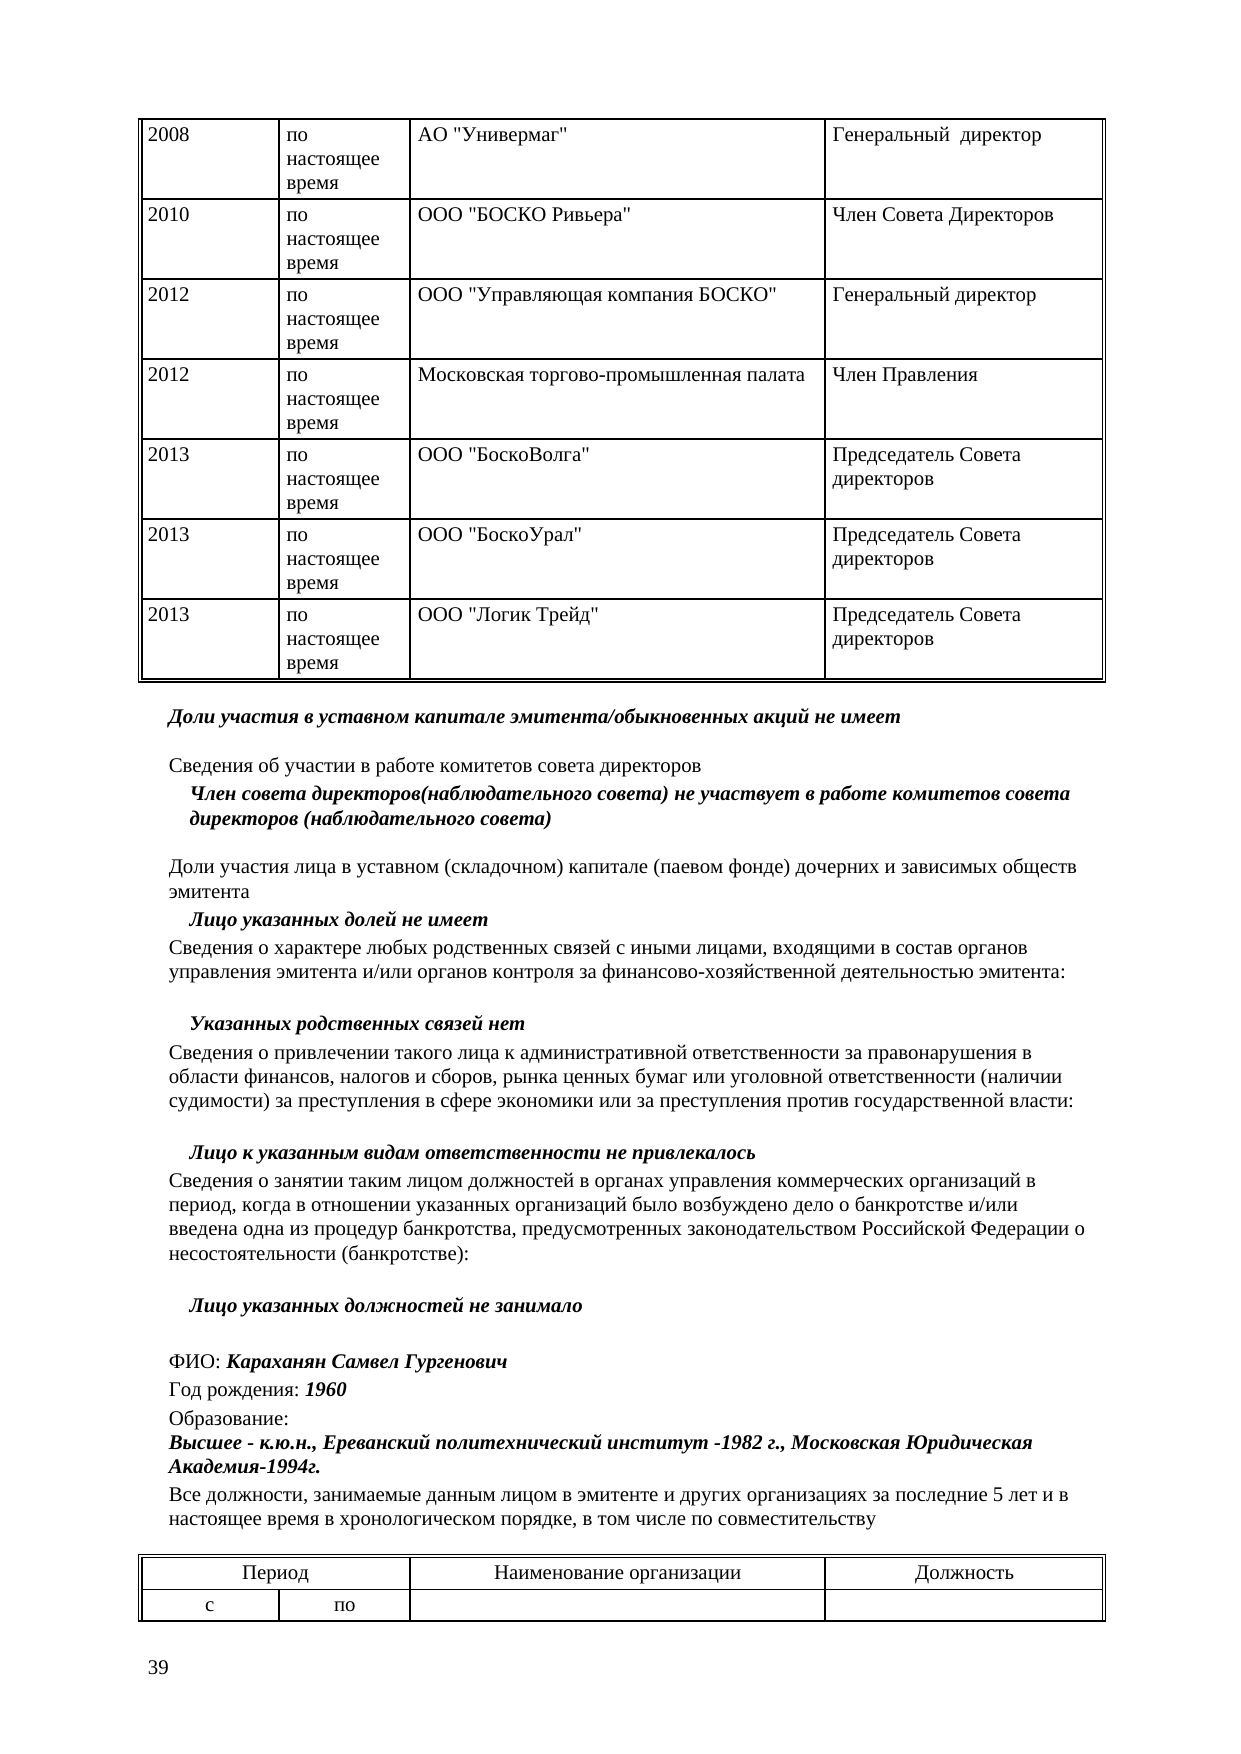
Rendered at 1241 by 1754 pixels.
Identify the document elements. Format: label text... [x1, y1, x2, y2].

table_cell по [280, 1590, 409, 1620]
table_cell Член Правления [826, 360, 1102, 438]
table_header Наименование организации [411, 1558, 824, 1588]
text Доли участия в уставном капитале эмитента/обыкновенных акций не имеет [168, 704, 1092, 728]
text Лицо указанных долей не имеет [189, 907, 1092, 931]
table_cell 2012 [143, 360, 278, 438]
text Образование: Высшее - к.ю.н., Ереванский политехнический институт -1982 г., Московская Юридическая Академия-1994г. [168, 1406, 1092, 1478]
table_cell Московская торгово-промышленная палата [411, 360, 824, 438]
table_cell ООО "Логик Трейд" [411, 600, 824, 678]
table_cell 2013 [143, 520, 278, 598]
table_cell с [143, 1590, 278, 1620]
text ФИО: Караханян Самвел Гургенович [168, 1349, 1092, 1373]
text Лицо указанных должностей не занимало [189, 1293, 1092, 1317]
text Член совета директоров(наблюдательного совета) не участвует в работе комитетов совета директоров (наблюдательного совета) [189, 781, 1092, 829]
table_cell Председатель Совета директоров [826, 440, 1102, 518]
subtitle Доли участия лица в уставном (складочном) капитале (паевом фонде) дочерних и зависимых обществ эмитента [168, 854, 1092, 903]
table_cell [826, 1590, 1102, 1620]
table_cell по настоящее время [280, 600, 409, 678]
table_cell 2012 [143, 280, 278, 358]
table_cell по настоящее время [280, 440, 409, 518]
table_cell по настоящее время [280, 360, 409, 438]
table_header Должность [826, 1558, 1102, 1588]
table_cell по настоящее время [280, 520, 409, 598]
table_cell Член Совета Директоров [826, 200, 1102, 278]
table_cell по настоящее время [280, 120, 409, 198]
text Указанных родственных связей нет [189, 1011, 1092, 1035]
table_cell [411, 1590, 824, 1620]
table_cell 2010 [143, 200, 278, 278]
table_cell Председатель Совета директоров [826, 600, 1102, 678]
text Год рождения: 1960 [168, 1377, 1092, 1401]
subtitle Cведения об участии в работе комитетов совета директоров [168, 753, 1092, 777]
table_cell по настоящее время [280, 200, 409, 278]
text Сведения о характере любых родственных связей с иными лицами, входящими в состав органов управления эмитента и/или органов контроля за финансово-хозяйственной деятельностью эмитента: [168, 935, 1092, 1007]
table_cell 2008 [143, 120, 278, 198]
table_cell Генеральный директор [826, 280, 1102, 358]
text Лицо к указанным видам ответственности не привлекалось [189, 1140, 1092, 1164]
table_cell Генеральный директор [826, 120, 1102, 198]
table_cell АО "Универмаг" [411, 120, 824, 198]
table_cell ООО "БоскоВолга" [411, 440, 824, 518]
table_cell ООО "Управляющая компания БОСКО" [411, 280, 824, 358]
table_cell ООО "БоскоУрал" [411, 520, 824, 598]
text Сведения о занятии таким лицом должностей в органах управления коммерческих организаций в период, когда в отношении указанных организаций было возбуждено дело о банкротстве и/или введена одна из процедур банкротства, предусмотренных законодательством Российской Федерации о несостоятельности (банкротстве): [168, 1168, 1092, 1288]
table_cell ООО "БОСКО Ривьера" [411, 200, 824, 278]
table_cell по настоящее время [280, 280, 409, 358]
table_cell Председатель Совета директоров [826, 520, 1102, 598]
text Все должности, занимаемые данным лицом в эмитенте и других организациях за последние 5 лет и в настоящее время в хронологическом порядке, в том числе по совместительству [168, 1482, 1092, 1530]
table_header Период [143, 1558, 409, 1588]
table_cell 2013 [143, 440, 278, 518]
table_cell 2013 [143, 600, 278, 678]
text Сведения о привлечении такого лица к административной ответственности за правонарушения в области финансов, налогов и сборов, рынка ценных бумаг или уголовной ответственности (наличии судимости) за преступления в сфере экономики или за преступления против государственной власти: [168, 1039, 1092, 1136]
